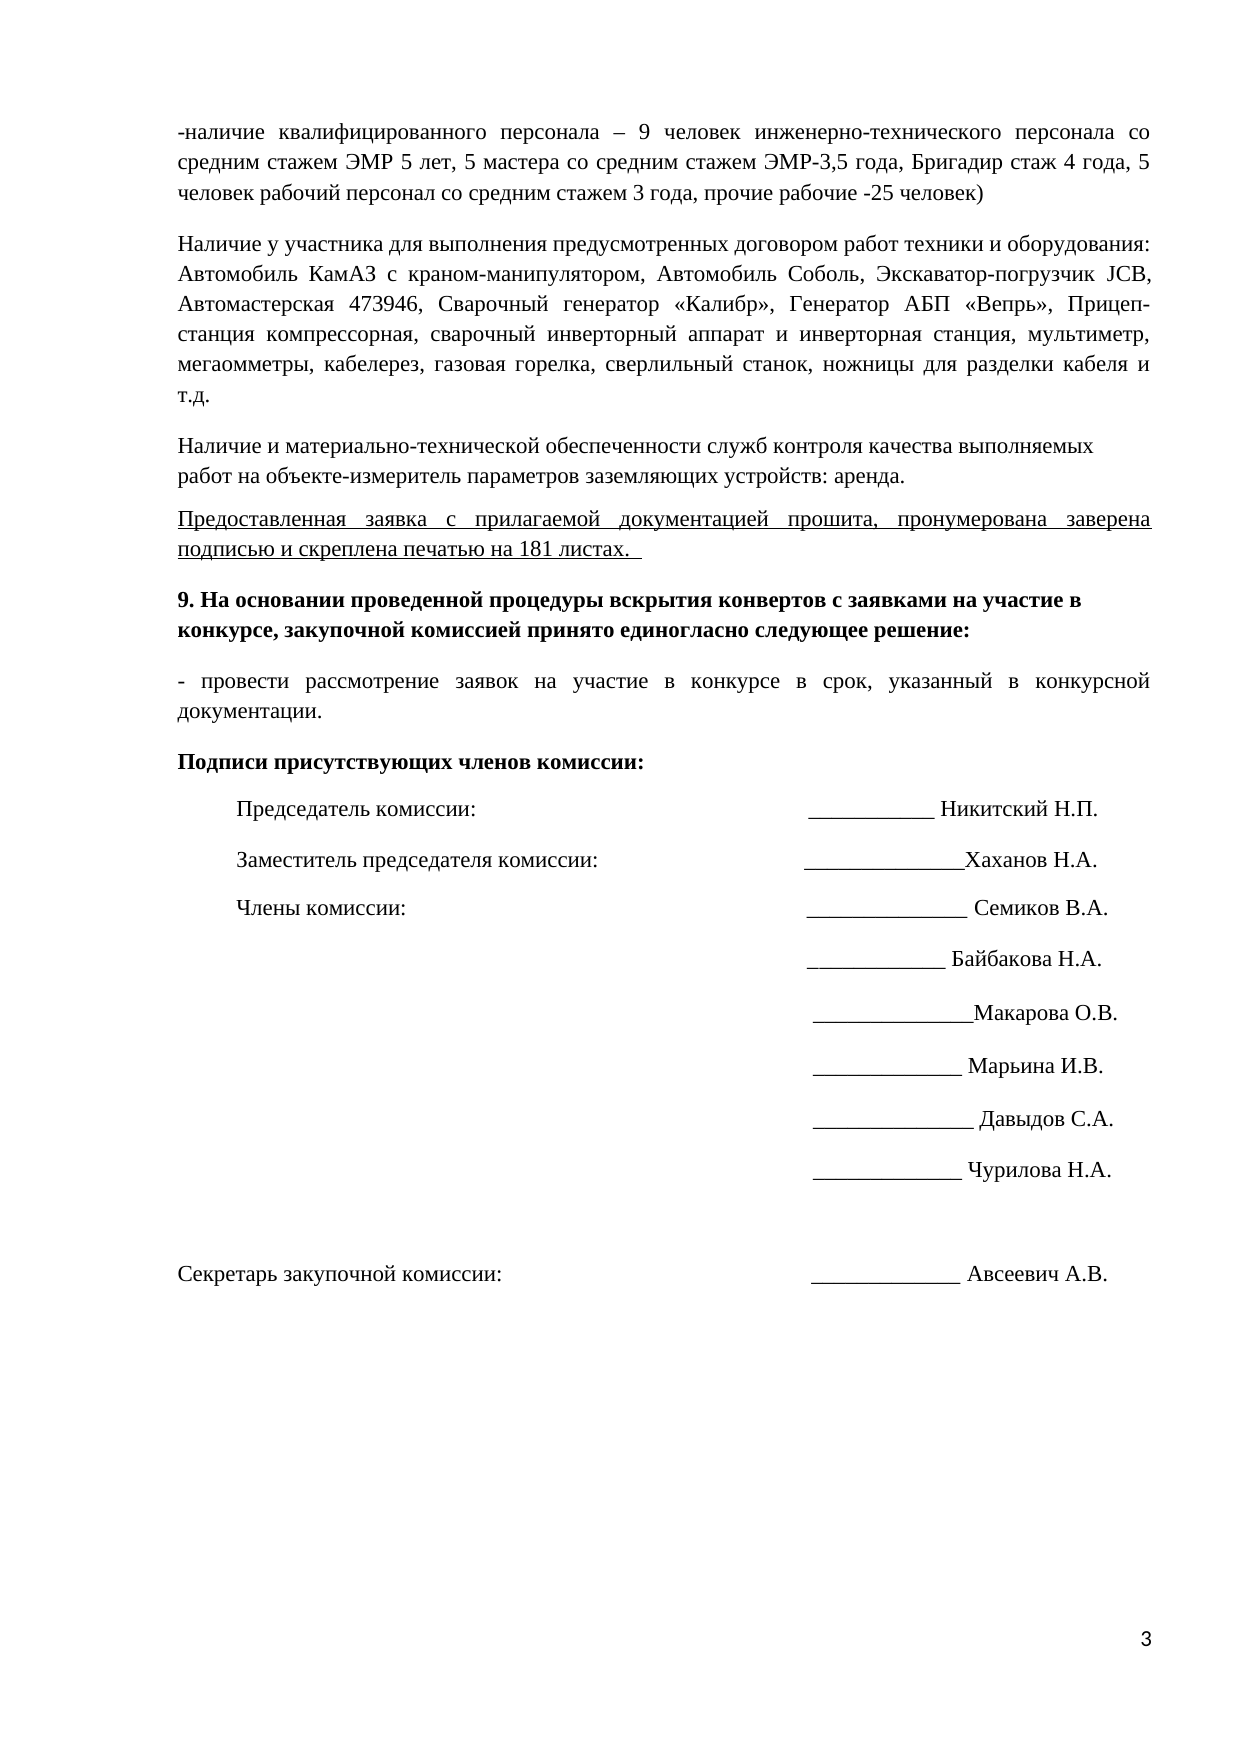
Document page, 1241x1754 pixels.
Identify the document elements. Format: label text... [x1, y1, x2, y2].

text 9. На основании проведенной процедуры вскрытия конвертов с заявками на участие в конкурсе, закупочной комиссией принято единогласно следующее решение: [177, 586, 1152, 642]
text -наличие квалифицированного персонала – 9 человек инженерно-технического персонала со средним стажем ЭМР 5 лет, 5 мастера со средним стажем ЭМР-3,5 года, Бригадир стаж 4 года, 5 человек рабочий персонал со средним стажем 3 года, прочие рабочие -25 человек) [177, 118, 1152, 205]
text Предоставленная заявка с прилагаемой документацией прошита, пронумерована заверена подписью и скреплена печатью на 181 листах. [177, 529, 1152, 561]
text Секретарь закупочной комиссии: _____________ Авсеевич А.В. [177, 1260, 1152, 1286]
text Председатель комиссии: ___________ Никитский Н.П. [177, 796, 1152, 822]
text - провести рассмотрение заявок на участие в конкурсе в срок, указанный в конкурсной документации. [177, 667, 1152, 724]
text Наличие и материально-технической обеспеченности служб контроля качества выполняемых работ на объекте-измеритель параметров заземляющих устройств: аренда. [177, 432, 1152, 488]
text ______________ Давыдов С.А. [767, 1104, 1152, 1131]
text Предоставленная заявка с прилагаемой документацией прошита, пронумерована заверена подписью и скреплена печатью на 181 листах. [177, 504, 1152, 528]
text _____________ Чурилова Н.А. [767, 1156, 1152, 1182]
text ______________Макарова О.В. [767, 999, 1152, 1026]
text Подписи присутствующих членов комиссии: [177, 748, 1152, 775]
text ____________ Байбакова Н.А. [252, 945, 1152, 971]
text Заместитель председателя комиссии: ______________Хаханов Н.А. [177, 847, 1152, 873]
text _____________ Марьина И.В. [695, 1052, 1152, 1078]
text Наличие у участника для выполнения предусмотренных договором работ техники и оборудования: Автомобиль КамАЗ с краном-манипулятором, Автомобиль Соболь, Экскаватор-погрузчик JCB, Автомастерская 473946, Сварочный генератор «Калибр», Генератор АБП «Вепрь», Прицеп-станция компрессорная, сварочный инверторный аппарат и инверторная станция, мультиметр, мегаомметры, кабелерез, газовая горелка, сверлильный станок, ножницы для разделки кабеля и т.д. [177, 229, 1152, 407]
text Члены комиссии: ______________ Семиков В.А. [177, 894, 1152, 920]
